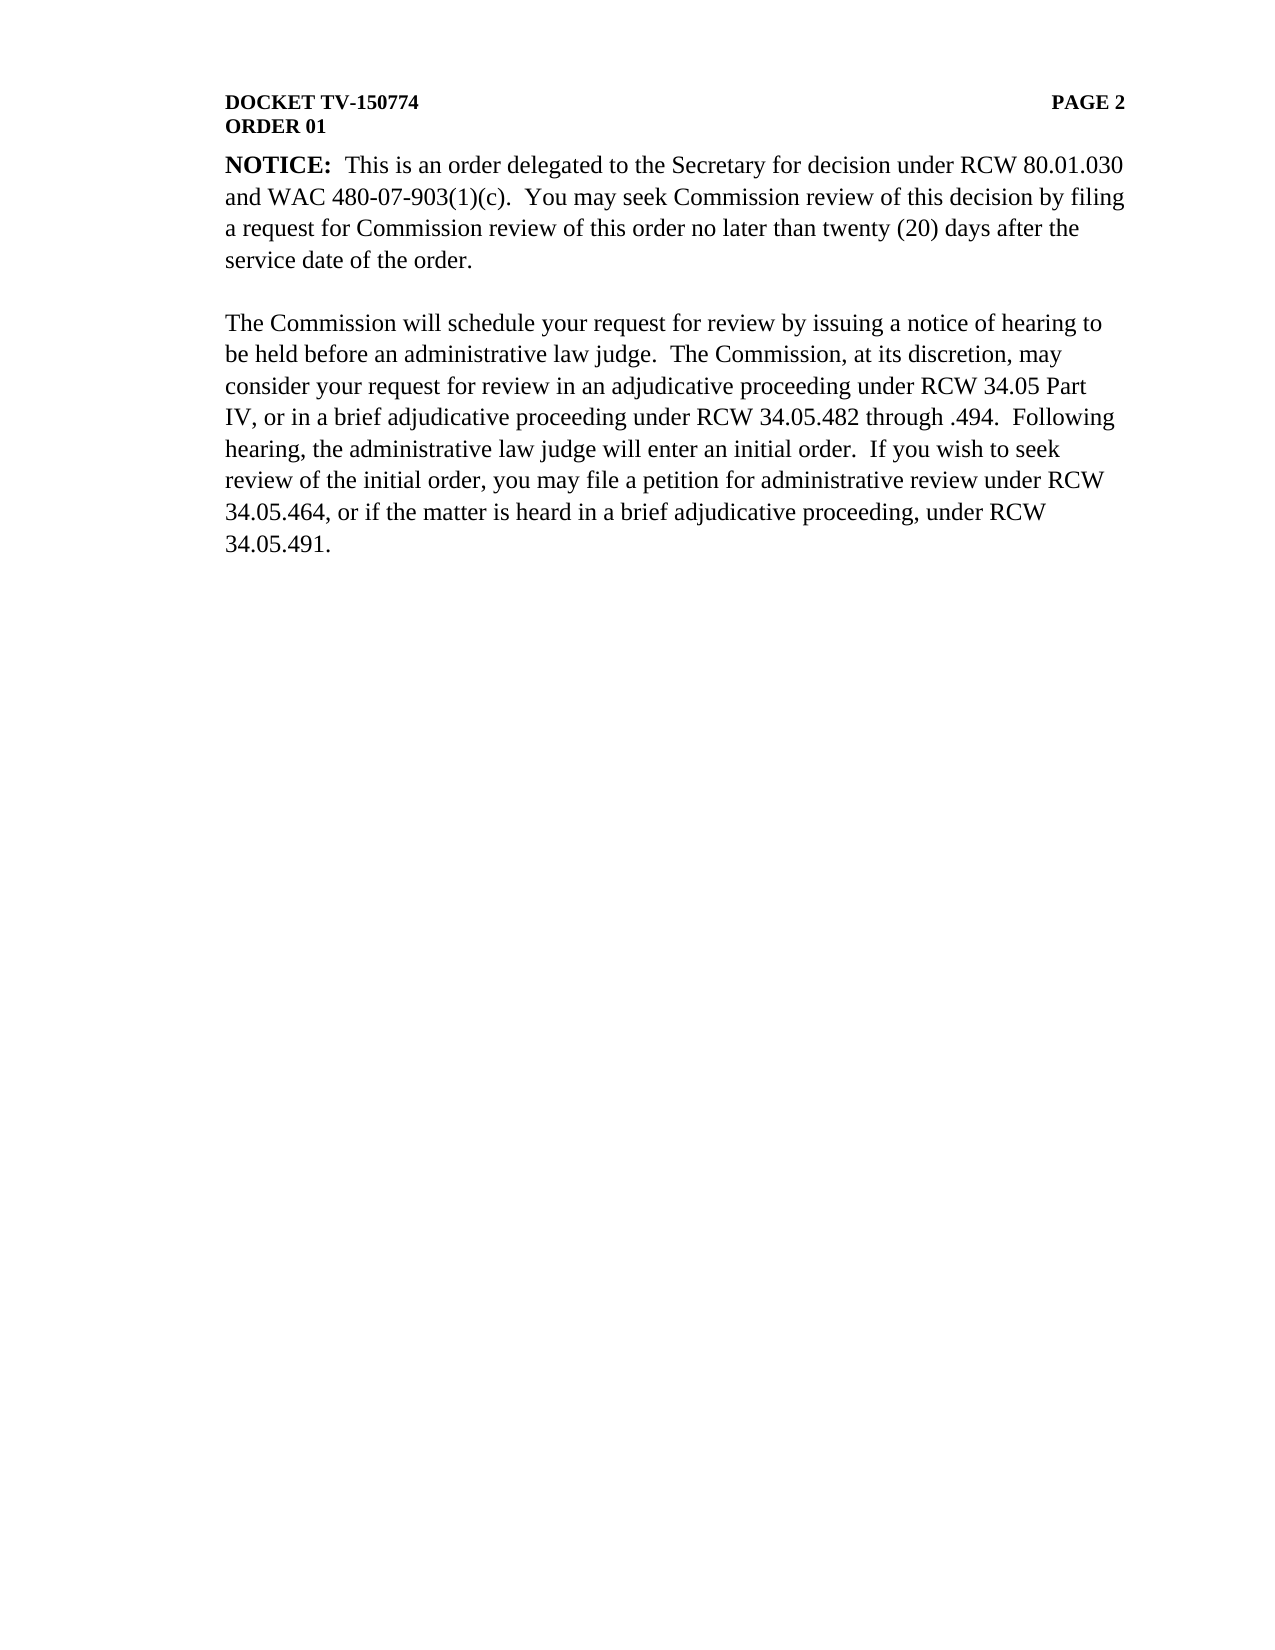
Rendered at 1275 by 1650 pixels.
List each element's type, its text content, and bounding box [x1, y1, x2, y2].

text NOTICE: This is an order delegated to the Secretary for decision under RCW 80.01.030 and WAC 480-07-903(1)(c). You may seek Commission review of this decision by filing a request for Commission review of this order no later than twenty (20) days after the service date of the order. [225, 150, 1125, 273]
text The Commission will schedule your request for review by issuing a notice of hearing to be held before an administrative law judge. The Commission, at its discretion, may consider your request for review in an adjudicative proceeding under RCW 34.05 Part IV, or in a brief adjudicative proceeding under RCW 34.05.482 through .494. Following hearing, the administrative law judge will enter an initial order. If you wish to seek review of the initial order, you may file a petition for administrative review under RCW 34.05.464, or if the matter is heard in a brief adjudicative proceeding, under RCW 34.05.491. [225, 308, 1125, 557]
